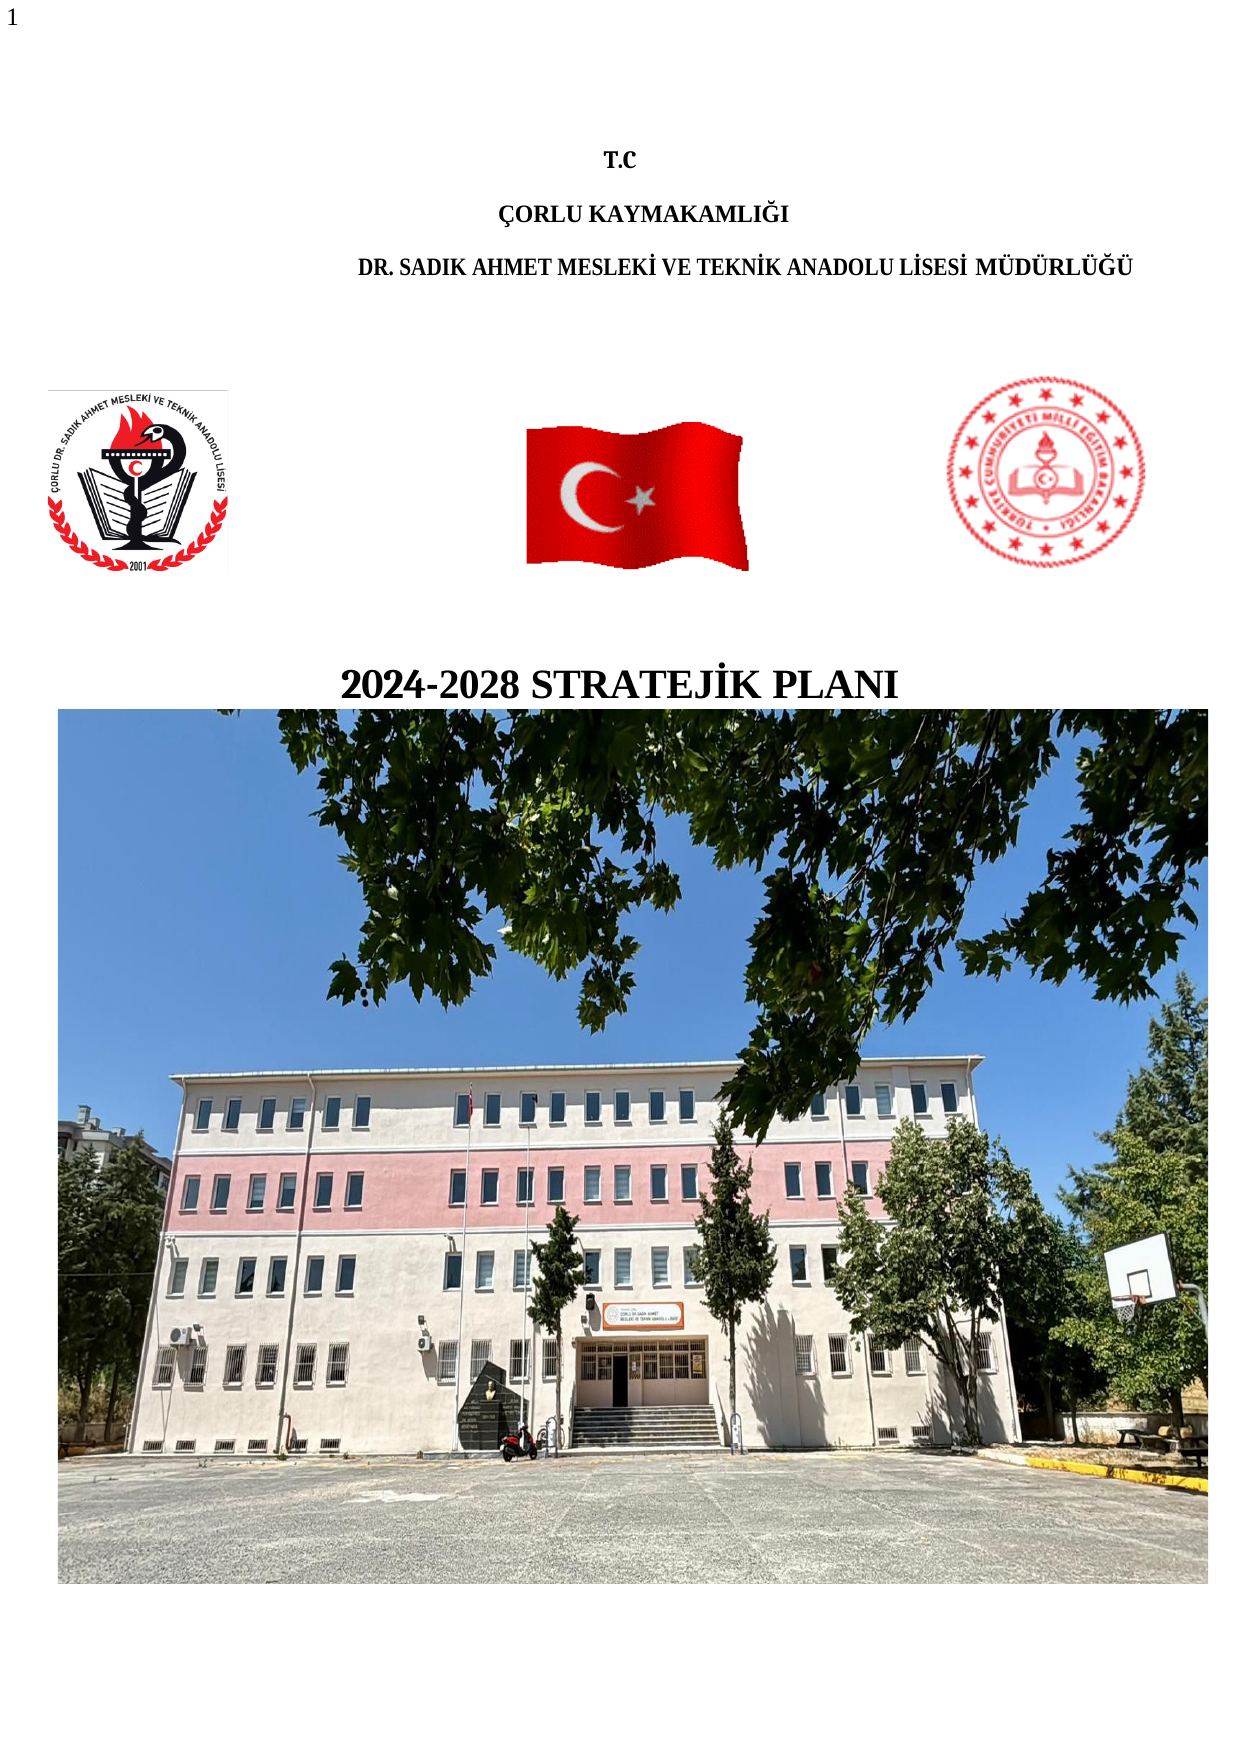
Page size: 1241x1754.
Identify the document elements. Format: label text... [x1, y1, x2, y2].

subtitle 2024-2028 STRATEJİK PLANI [58, 660, 1183, 709]
text ÇORLU KAYMAKAMLIĞI [423, 199, 1182, 228]
picture [47, 390, 228, 571]
picture [57, 709, 1209, 1584]
picture [526, 422, 749, 571]
picture [910, 309, 1178, 571]
text DR. SADIK AHMET MESLEKİ VE TEKNİK ANADOLU LİSESİ MÜDÜRLÜĞÜ [358, 252, 1183, 281]
text T.C [58, 146, 1182, 174]
